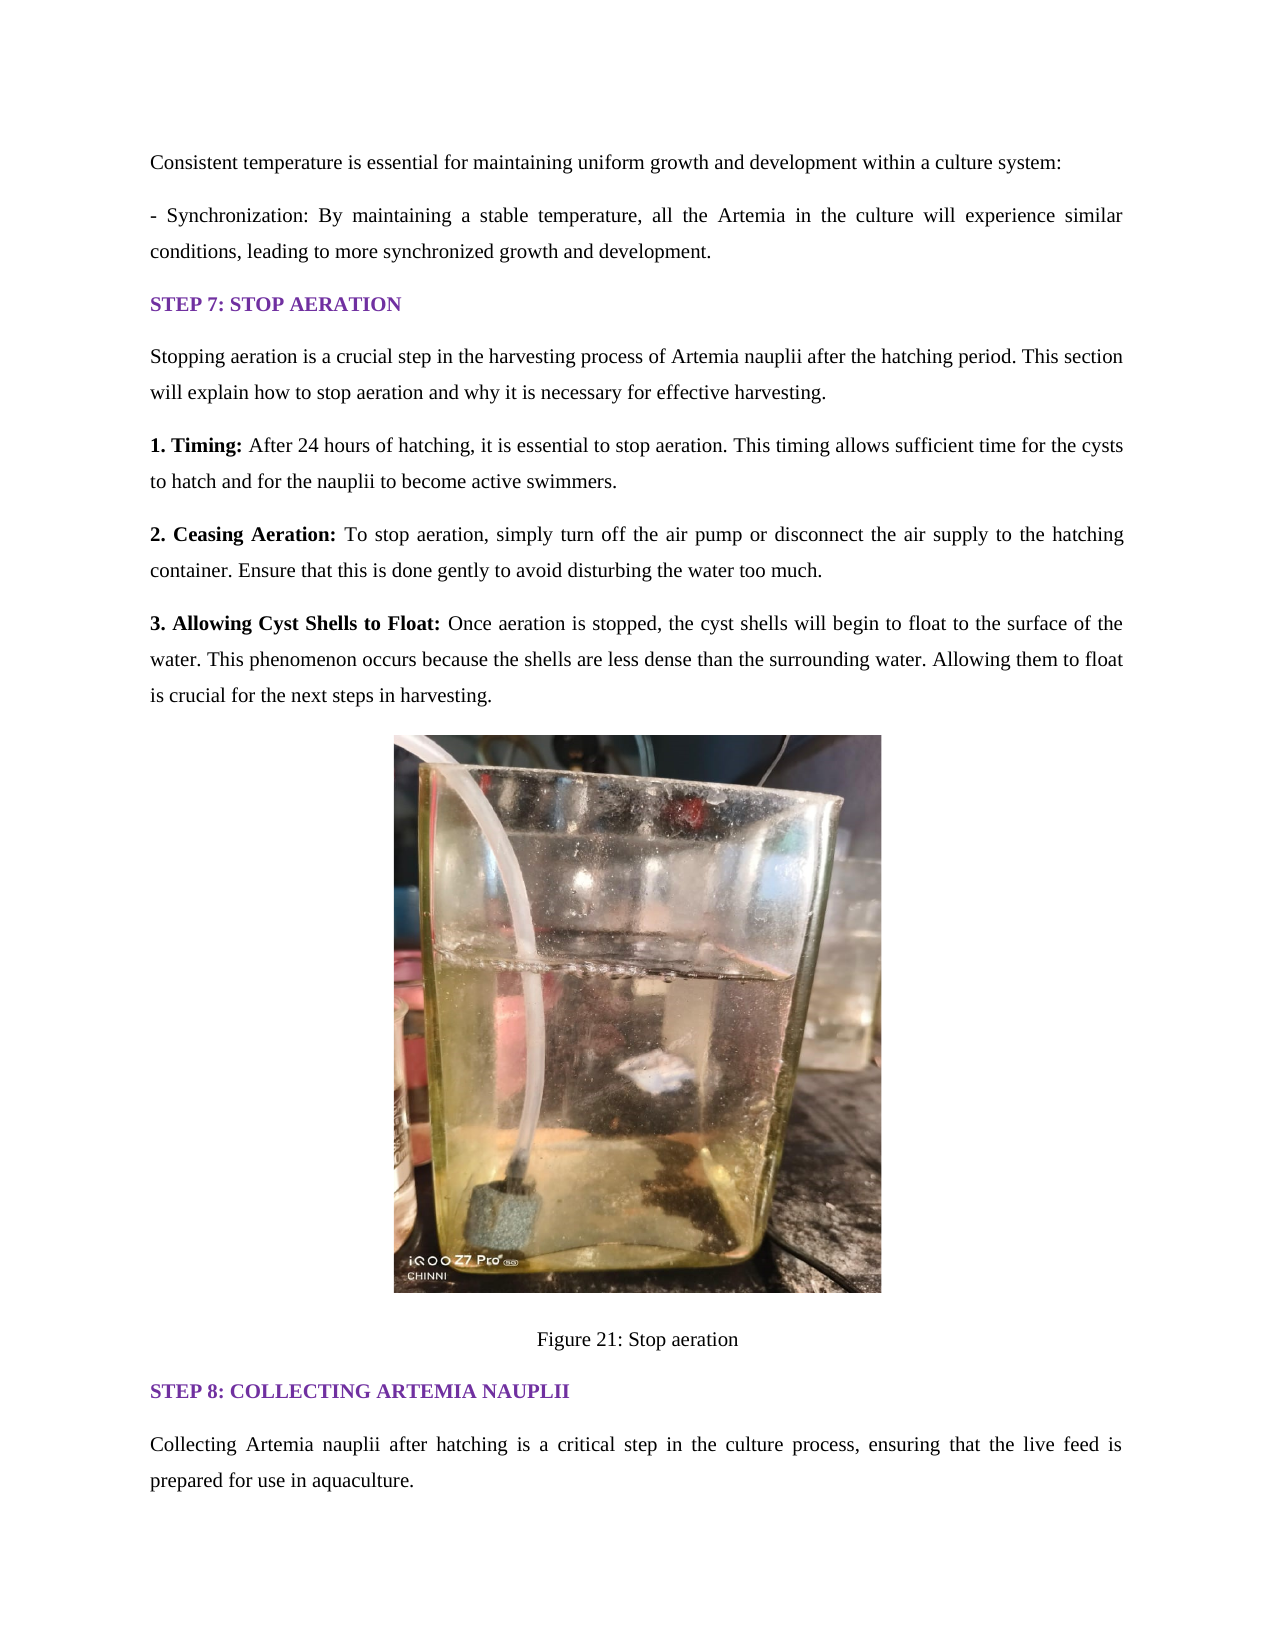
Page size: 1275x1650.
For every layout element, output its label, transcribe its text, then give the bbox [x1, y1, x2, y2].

text STEP 8: COLLECTING ARTEMIA NAUPLII [150, 1379, 1125, 1403]
text STEP 7: STOP AERATION [150, 291, 1125, 316]
text - Synchronization: By maintaining a stable temperature, all the Artemia in the culture will experience similar conditions, leading to more synchronized growth and development. [150, 203, 1125, 263]
text Stopping aeration is a crucial step in the harvesting process of Artemia nauplii after the hatching period. This section will explain how to stop aeration and why it is necessary for effective harvesting. [150, 344, 1125, 404]
text Consistent temperature is essential for maintaining uniform growth and development within a culture system: [150, 150, 1125, 174]
text 2. Ceasing Aeration: To stop aeration, simply turn off the air pump or disconnect the air supply to the hatching container. Ensure that this is done gently to avoid disturbing the water too much. [150, 522, 1125, 582]
text 1. Timing: After 24 hours of hatching, it is essential to stop aeration. This timing allows sufficient time for the cysts to hatch and for the nauplii to become active swimmers. [150, 433, 1125, 493]
text 3. Allowing Cyst Shells to Float: Once aeration is stopped, the cyst shells will begin to float to the surface of the water. This phenomenon occurs because the shells are less dense than the surrounding water. Allowing them to float is crucial for the next steps in harvesting. [150, 610, 1125, 707]
text Figure 21: Stop aeration [150, 1327, 1125, 1351]
text Collecting Artemia nauplii after hatching is a critical step in the culture process, ensuring that the live feed is prepared for use in aquaculture. [150, 1432, 1125, 1492]
